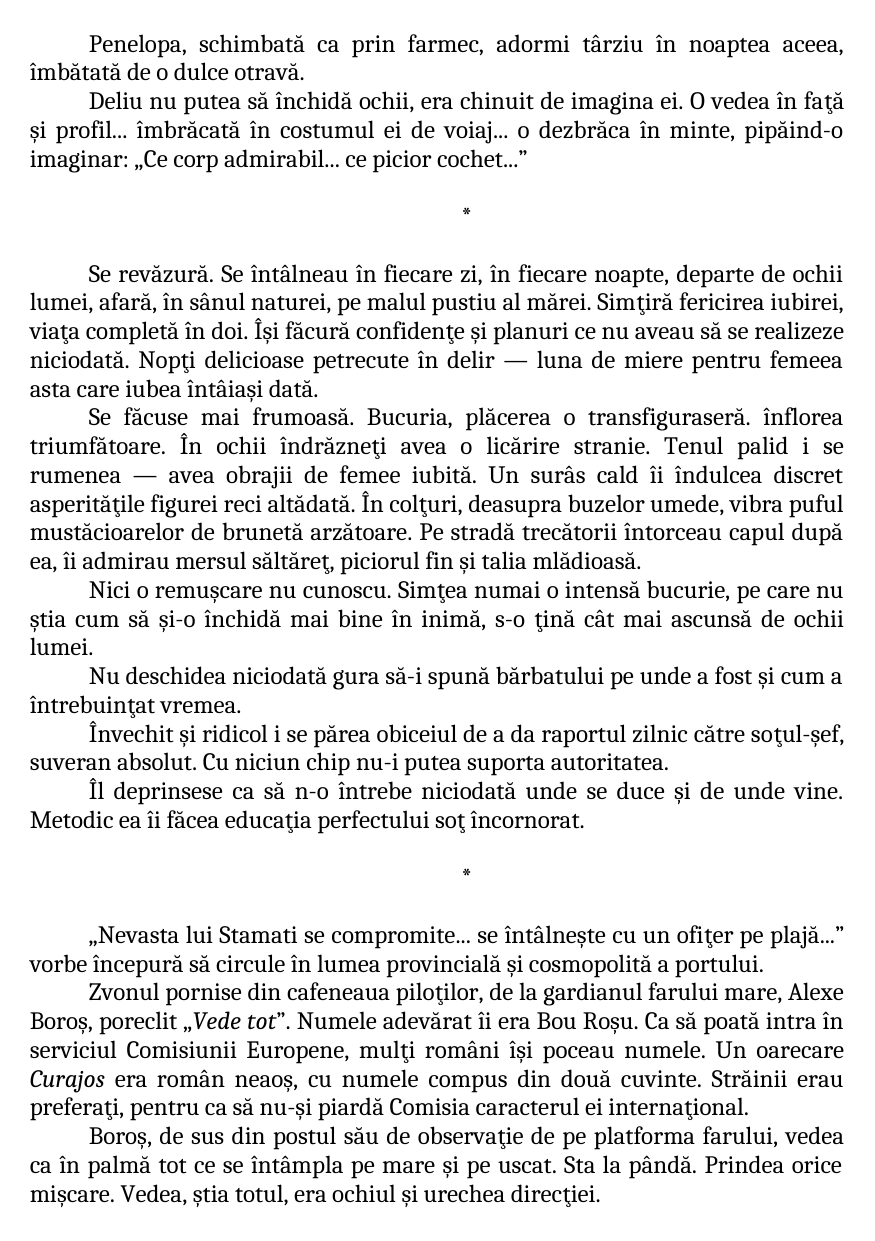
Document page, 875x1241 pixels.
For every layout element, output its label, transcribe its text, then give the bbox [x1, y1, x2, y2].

text Nu deschidea niciodată gura să-i spună bărbatului pe unde a fost şi cum a întrebuinţat vremea. [29, 662, 844, 719]
text Penelopa, schimbată ca prin farmec, adormi târziu în noaptea aceea, îmbătată de o dulce otravă. [29, 29, 844, 87]
text Se revăzură. Se întâlneau în fiecare zi, în fiecare noapte, departe de ochii lumei, afară, în sânul naturei, pe malul pustiu al mărei. Simţiră fericirea iubirei, viaţa completă în doi. Îşi făcură confidenţe şi planuri ce nu aveau să se realizeze niciodată. Nopţi delicioase petrecute în delir — luna de miere pentru femeea asta care iubea întâiaşi dată. [29, 259, 844, 403]
text * [29, 863, 844, 892]
text Se făcuse mai frumoasă. Bucuria, plăcerea o transfiguraseră. înflorea triumfătoare. În ochii îndrăzneţi avea o licărire stranie. Tenul palid i se rumenea — avea obrajii de femee iubită. Un surâs cald îi îndulcea discret asperităţile figurei reci altădată. În colţuri, deasupra buzelor umede, vibra puful mustăcioarelor de brunetă arzătoare. Pe stradă trecătorii întorceau capul după ea, îi admirau mersul săltăreţ, piciorul fin şi talia mlădioasă. [29, 403, 844, 576]
text Boroş, de sus din postul său de observaţie de pe platforma farului, vedea ca în palmă tot ce se întâmpla pe mare şi pe uscat. Sta la pândă. Prindea orice mişcare. Vedea, ştia totul, era ochiul şi urechea direcţiei. [29, 1122, 844, 1208]
text Deliu nu putea să închidă ochii, era chinuit de imagina ei. O vedea în faţă şi profil... îmbrăcată în costumul ei de voiaj... o dezbrăca în minte, pipăind-o imaginar: „Ce corp admirabil... ce picior cochet...” [29, 87, 844, 173]
text Îl deprinsese ca să n-o întrebe niciodată unde se duce şi de unde vine. Metodic ea îi făcea educaţia perfectului soţ încornorat. [29, 777, 844, 834]
text Nici o remuşcare nu cunoscu. Simţea numai o intensă bucurie, pe care nu ştia cum să şi-o închidă mai bine în inimă, s-o ţină cât mai ascunsă de ochii lumei. [29, 576, 844, 662]
text Zvonul pornise din cafeneaua piloţilor, de la gardianul farului mare, Alexe Boroş, poreclit „Vede tot”. Numele adevărat îi era Bou Roşu. Ca să poată intra în serviciul Comisiunii Europene, mulţi români îşi poceau numele. Un oarecare Curajos era român neaoş, cu numele compus din două cuvinte. Străinii erau preferaţi, pentru ca să nu-şi piardă Comisia caracterul ei internaţional. [29, 978, 844, 1122]
text „Nevasta lui Stamati se compromite... se întâlneşte cu un ofiţer pe plajă...” vorbe începură să circule în lumea provincială şi cosmopolită a portului. [29, 921, 844, 978]
text Învechit şi ridicol i se părea obiceiul de a da raportul zilnic către soţul-şef, suveran absolut. Cu niciun chip nu-i putea suporta autoritatea. [29, 719, 844, 777]
text * [29, 202, 844, 231]
